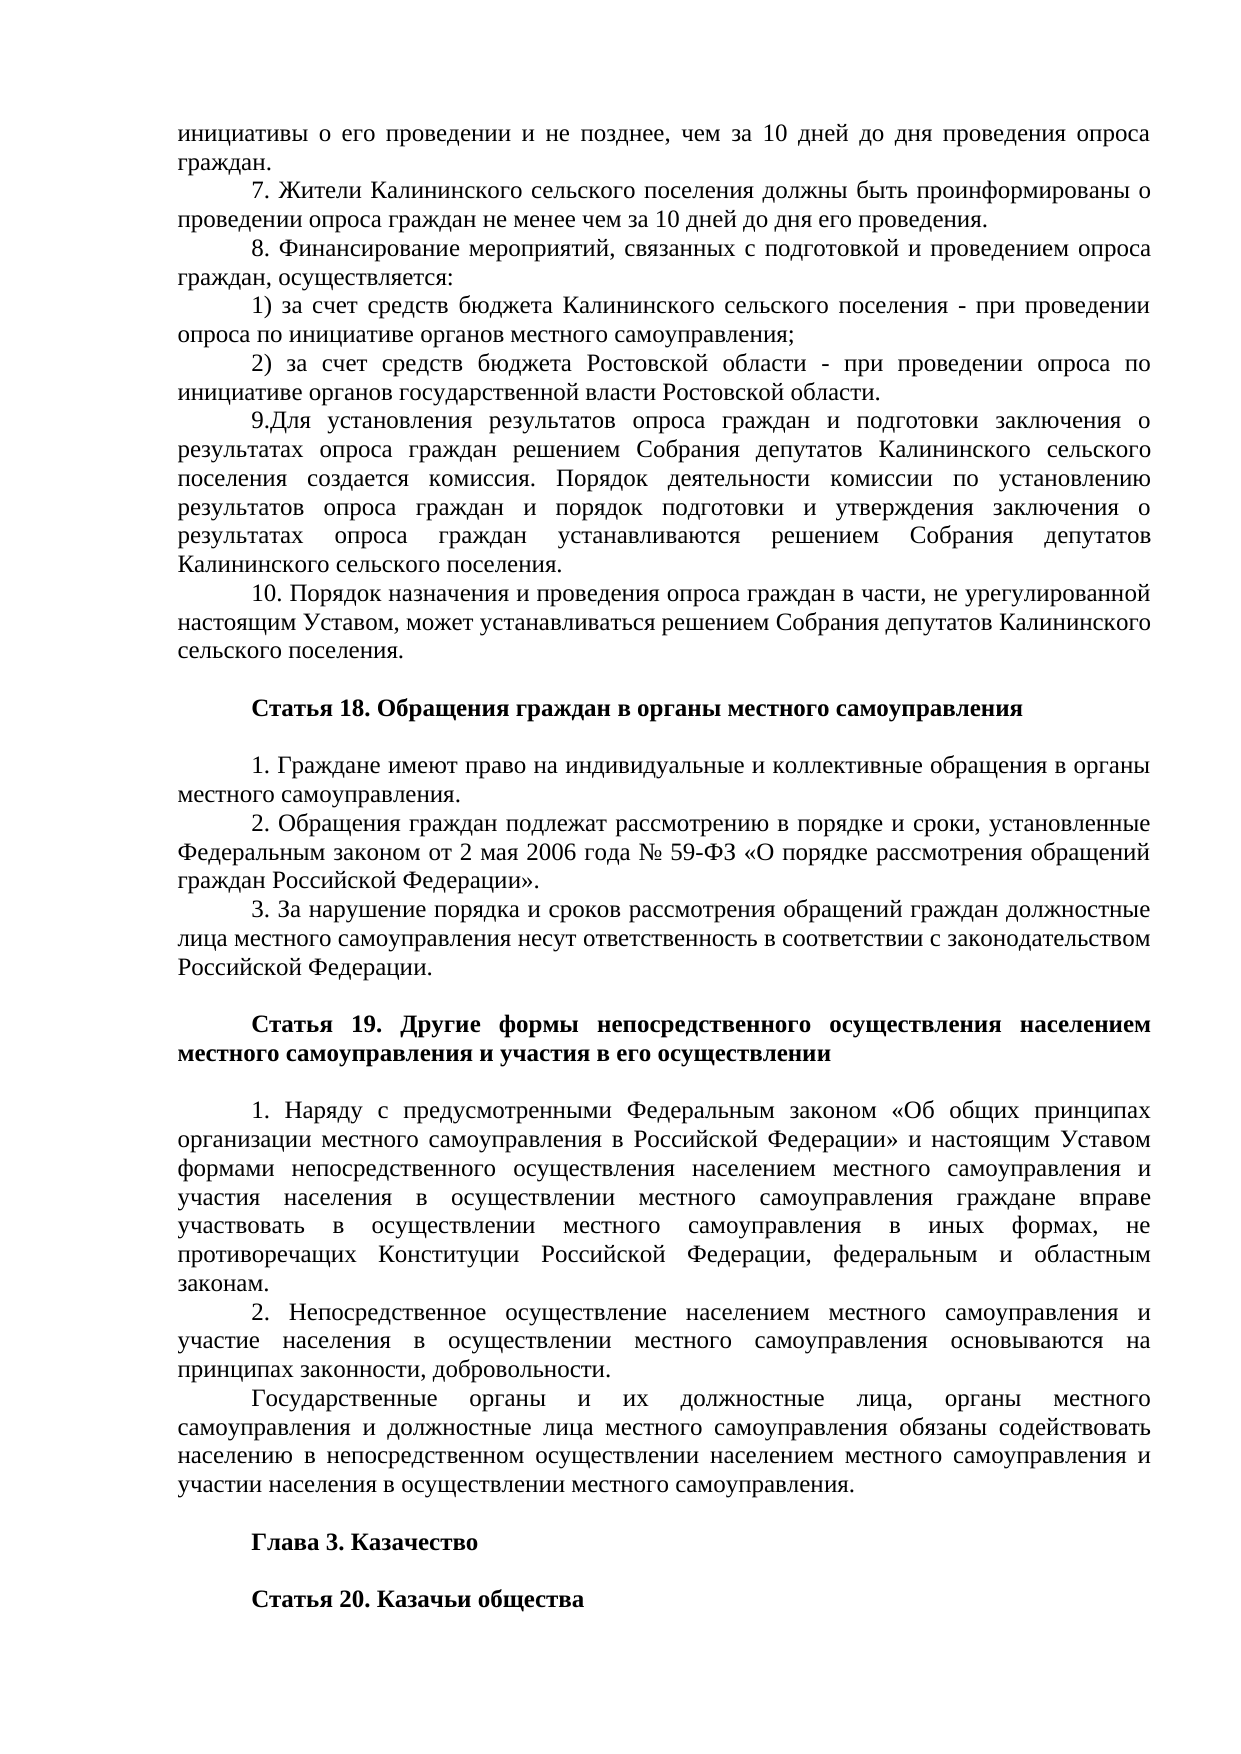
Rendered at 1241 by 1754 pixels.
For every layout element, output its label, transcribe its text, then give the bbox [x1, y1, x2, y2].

text 2) за счет средств бюджета Ростовской области - при проведении опроса по инициативе органов государственной власти Ростовской области. [177, 348, 1152, 406]
text 10. Порядок назначения и проведения опроса граждан в части, не урегулированной настоящим Уставом, может устанавливаться решением Собрания депутатов Калининского сельского поселения. [177, 578, 1152, 664]
text Статья 19. Другие формы непосредственного осуществления населением местного самоуправления и участия в его осуществлении [177, 1009, 1152, 1067]
text Глава 3. Казачество [177, 1527, 1152, 1556]
text 3. За нарушение порядка и сроков рассмотрения обращений граждан должностные лица местного самоуправления несут ответственность в соответствии с законодательством Российской Федерации. [177, 894, 1152, 981]
text 2. Непосредственное осуществление населением местного самоуправления и участие населения в осуществлении местного самоуправления основываются на принципах законности, добровольности. [177, 1297, 1152, 1383]
text 1) за счет средств бюджета Калининского сельского поселения - при проведении опроса по инициативе органов местного самоуправления; [177, 291, 1152, 348]
text 8. Финансирование мероприятий, связанных с подготовкой и проведением опроса граждан, осуществляется: [177, 233, 1152, 291]
text Государственные органы и их должностные лица, органы местного самоуправления и должностные лица местного самоуправления обязаны содействовать населению в непосредственном осуществлении населением местного самоуправления и участии населения в осуществлении местного самоуправления. [177, 1383, 1152, 1498]
text 7. Жители Калининского сельского поселения должны быть проинформированы о проведении опроса граждан не менее чем за 10 дней до дня его проведения. [177, 176, 1152, 233]
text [177, 118, 1152, 176]
text Статья 18. Обращения граждан в органы местного самоуправления [177, 693, 1152, 722]
text 9.Для установления результатов опроса граждан и подготовки заключения о результатах опроса граждан решением Собрания депутатов Калининского сельского поселения создается комиссия. Порядок деятельности комиссии по установлению результатов опроса граждан и порядок подготовки и утверждения заключения о результатах опроса граждан устанавливаются решением Собрания депутатов Калининского сельского поселения. [177, 406, 1152, 578]
text Статья 20. Казачьи общества [177, 1584, 1152, 1613]
text 2. Обращения граждан подлежат рассмотрению в порядке и сроки, установленные Федеральным законом от 2 мая 2006 года № 59-ФЗ «О порядке рассмотрения обращений граждан Российской Федерации». [177, 808, 1152, 894]
text 1. Наряду с предусмотренными Федеральным законом «Об общих принципах организации местного самоуправления в Российской Федерации» и настоящим Уставом формами непосредственного осуществления населением местного самоуправления и участия населения в осуществлении местного самоуправления граждане вправе участвовать в осуществлении местного самоуправления в иных формах, не противоречащих Конституции Российской Федерации, федеральным и областным законам. [177, 1096, 1152, 1297]
text 1. Граждане имеют право на индивидуальные и коллективные обращения в органы местного самоуправления. [177, 751, 1152, 808]
